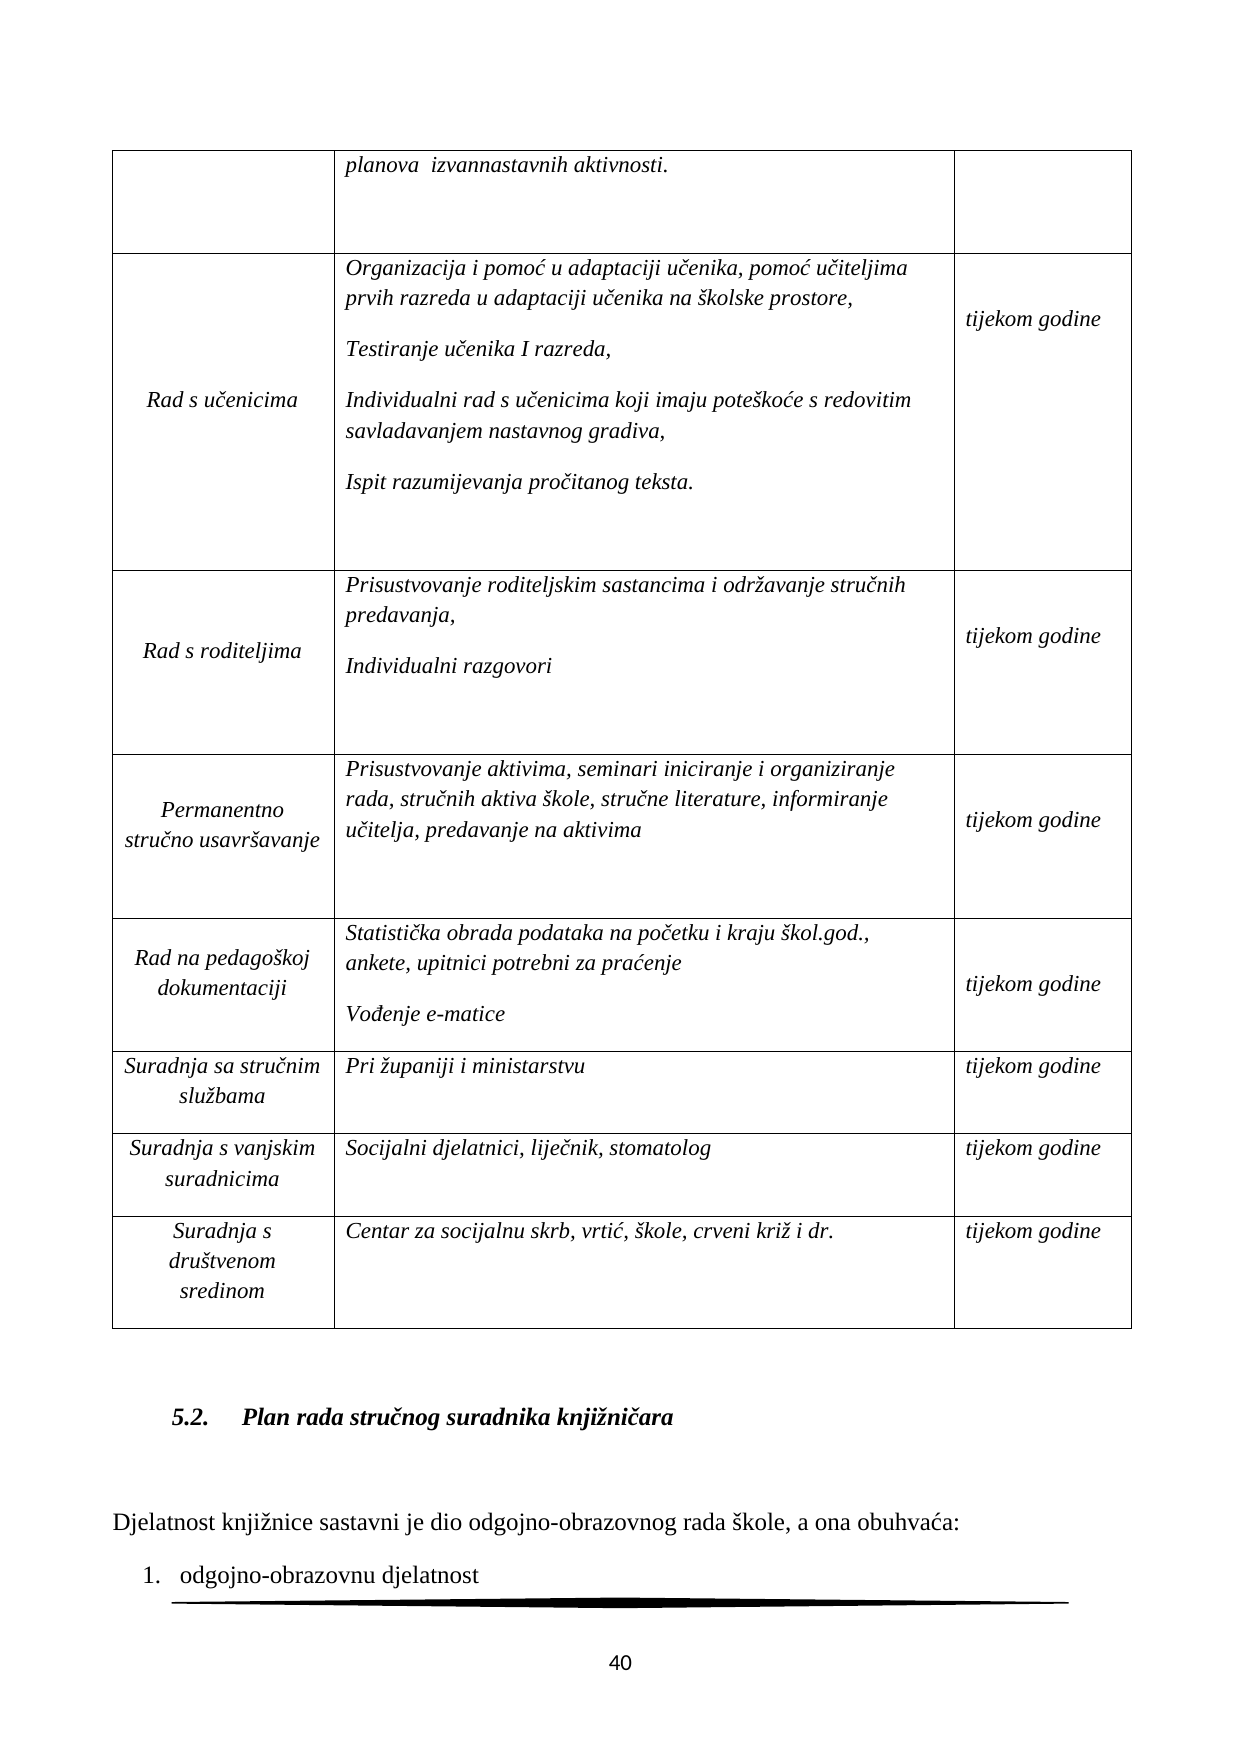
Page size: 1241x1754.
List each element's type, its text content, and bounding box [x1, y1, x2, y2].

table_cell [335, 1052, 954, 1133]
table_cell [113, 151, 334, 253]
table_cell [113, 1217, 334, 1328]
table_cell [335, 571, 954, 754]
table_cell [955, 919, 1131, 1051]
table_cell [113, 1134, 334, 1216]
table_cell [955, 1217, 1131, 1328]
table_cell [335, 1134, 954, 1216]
text Djelatnost knjižnice sastavni je dio odgojno-obrazovnog rada škole, a ona obuhvaća: [112, 1507, 1128, 1535]
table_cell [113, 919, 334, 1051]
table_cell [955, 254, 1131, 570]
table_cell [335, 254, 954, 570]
list odgojno-obrazovnu djelatnost [142, 1560, 1128, 1589]
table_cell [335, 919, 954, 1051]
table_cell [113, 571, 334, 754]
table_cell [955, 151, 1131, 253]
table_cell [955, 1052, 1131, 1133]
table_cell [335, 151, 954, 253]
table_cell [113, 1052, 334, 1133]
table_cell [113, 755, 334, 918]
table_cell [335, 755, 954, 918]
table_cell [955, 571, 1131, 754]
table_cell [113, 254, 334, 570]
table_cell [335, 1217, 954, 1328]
list Plan rada stručnog suradnika knjižničara [172, 1402, 1128, 1430]
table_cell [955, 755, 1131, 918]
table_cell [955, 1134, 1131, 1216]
